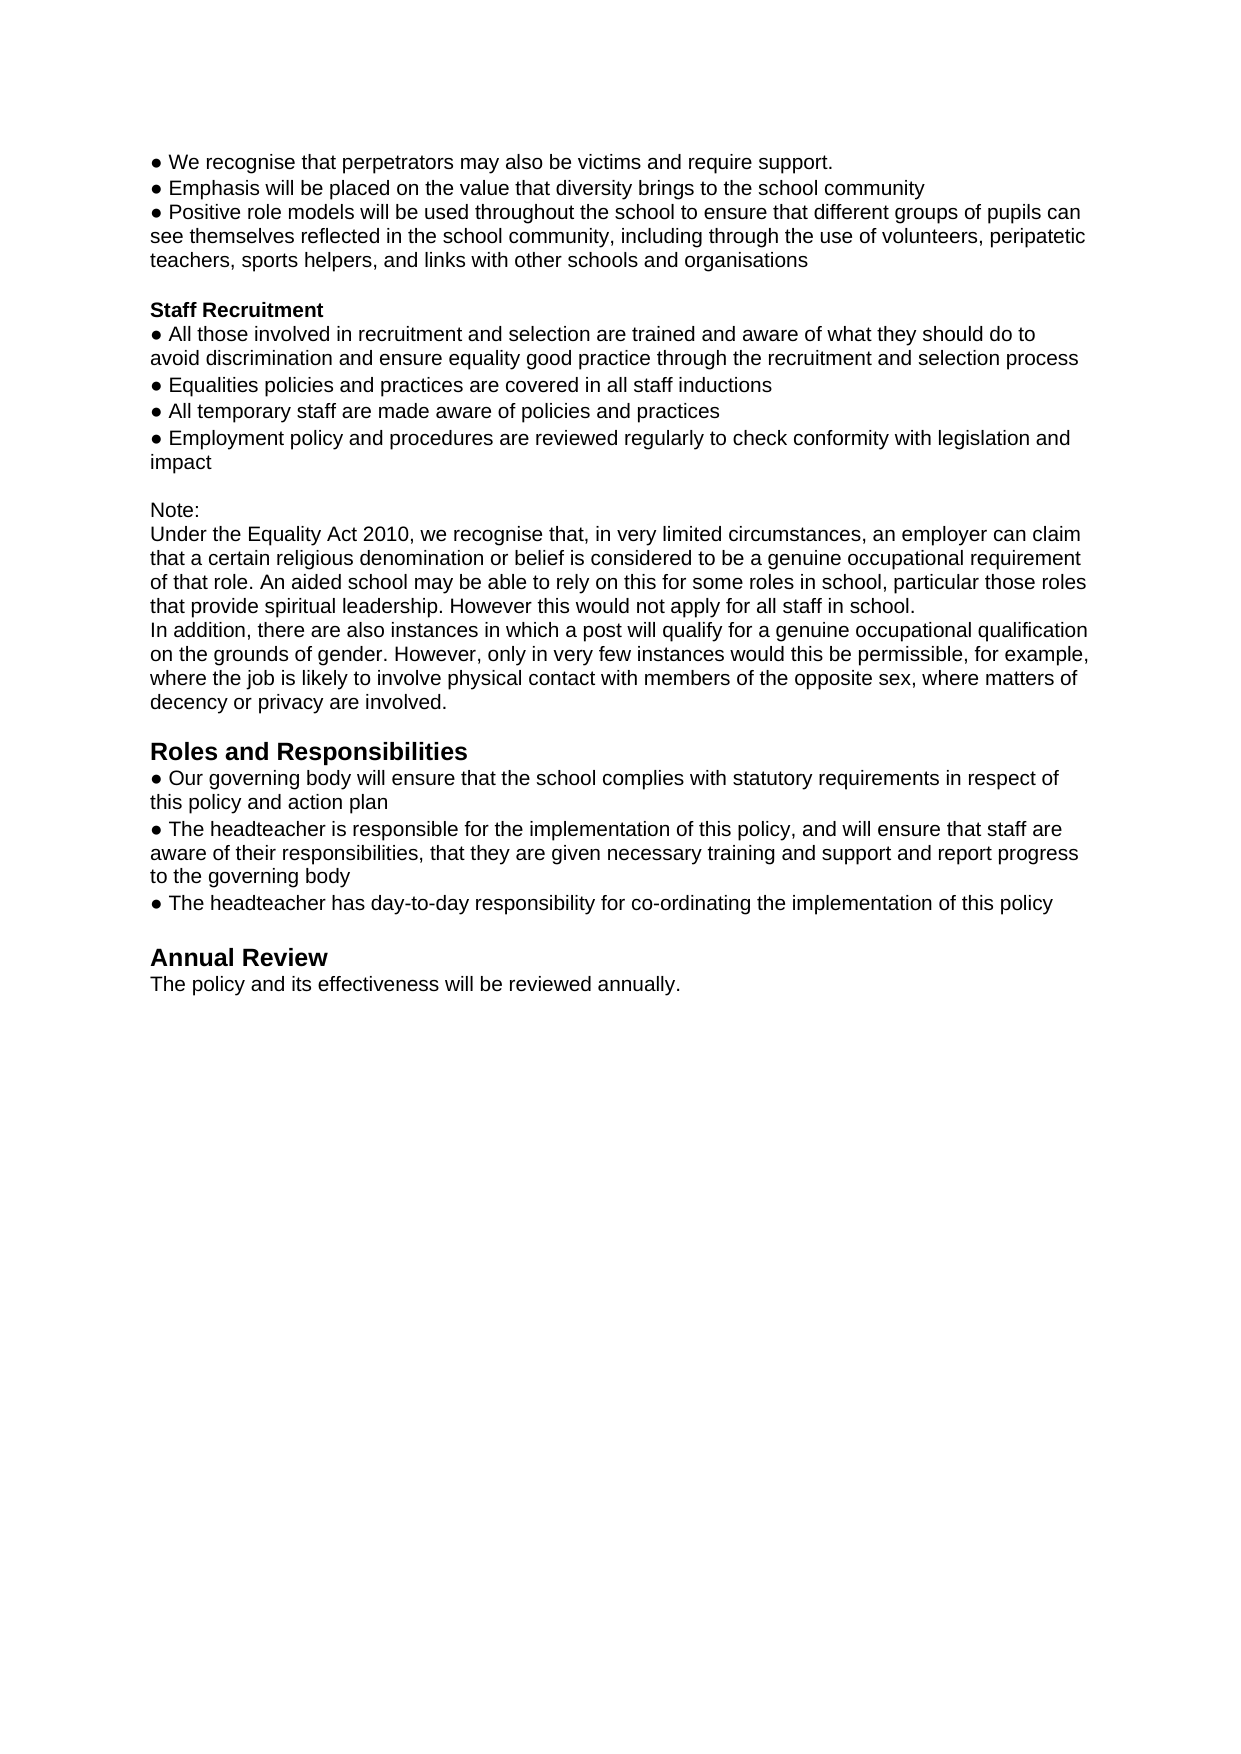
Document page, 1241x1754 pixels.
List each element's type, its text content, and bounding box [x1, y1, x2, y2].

text Under the Equality Act 2010, we recognise that, in very limited circumstances, an employer can claim that a certain religious denomination or belief is considered to be a genuine occupational requirement of that role. An aided school may be able to rely on this for some roles in school, particular those roles that provide spiritual leadership. However this would not apply for all staff in school. [150, 522, 1090, 618]
text ● Employment policy and procedures are reviewed regularly to check conformity with legislation and impact [150, 426, 1090, 474]
text Staff Recruitment [150, 298, 1090, 322]
text ● Our governing body will ensure that the school complies with statutory requirements in respect of this policy and action plan [150, 766, 1090, 814]
text ● The headteacher has day-to-day responsibility for co-ordinating the implementation of this policy [150, 891, 1090, 914]
text Roles and Responsibilities [150, 737, 1090, 766]
text ● The headteacher is responsible for the implementation of this policy, and will ensure that staff are aware of their responsibilities, that they are given necessary training and support and report progress to the governing body [150, 816, 1090, 888]
text ● All those involved in recruitment and selection are trained and aware of what they should do to avoid discrimination and ensure equality good practice through the recruitment and selection process [150, 322, 1090, 370]
text Note: [150, 498, 1090, 522]
text ● Emphasis will be placed on the value that diversity brings to the school community [150, 176, 1090, 200]
text Annual Review [150, 943, 1090, 972]
text In addition, there are also instances in which a post will qualify for a genuine occupational qualification on the grounds of gender. However, only in very few instances would this be permissible, for example, where the job is likely to involve physical contact with members of the opposite sex, where matters of decency or privacy are involved. [150, 618, 1090, 713]
text ● Positive role models will be used throughout the school to ensure that different groups of pupils can see themselves reflected in the school community, including through the use of volunteers, peripatetic teachers, sports helpers, and links with other schools and organisations [150, 200, 1090, 272]
text ● All temporary staff are made aware of policies and practices [150, 399, 1090, 423]
text ● We recognise that perpetrators may also be victims and require support. [150, 150, 1090, 174]
text The policy and its effectiveness will be reviewed annually. [150, 972, 1090, 996]
text ● Equalities policies and practices are covered in all staff inductions [150, 373, 1090, 397]
